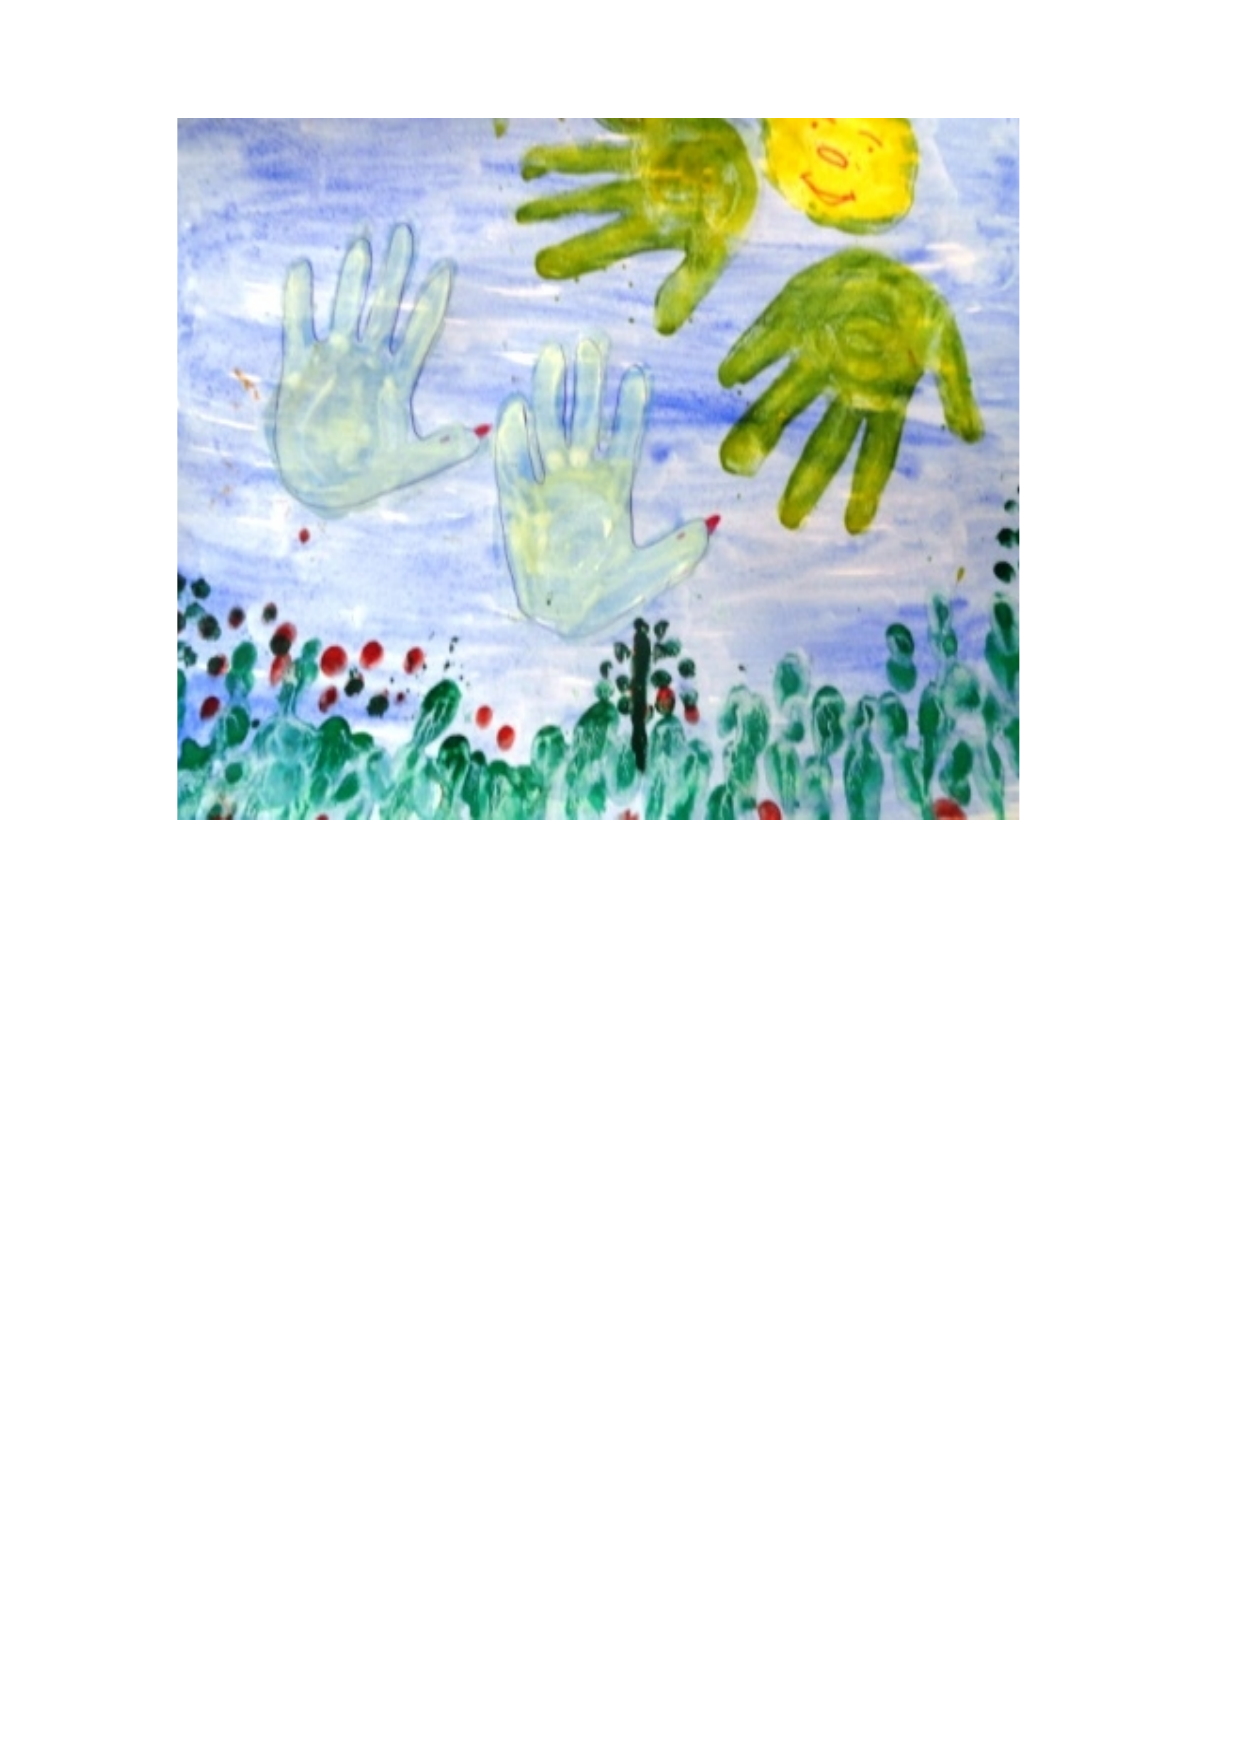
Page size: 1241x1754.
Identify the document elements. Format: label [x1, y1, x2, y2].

picture [177, 118, 1020, 820]
